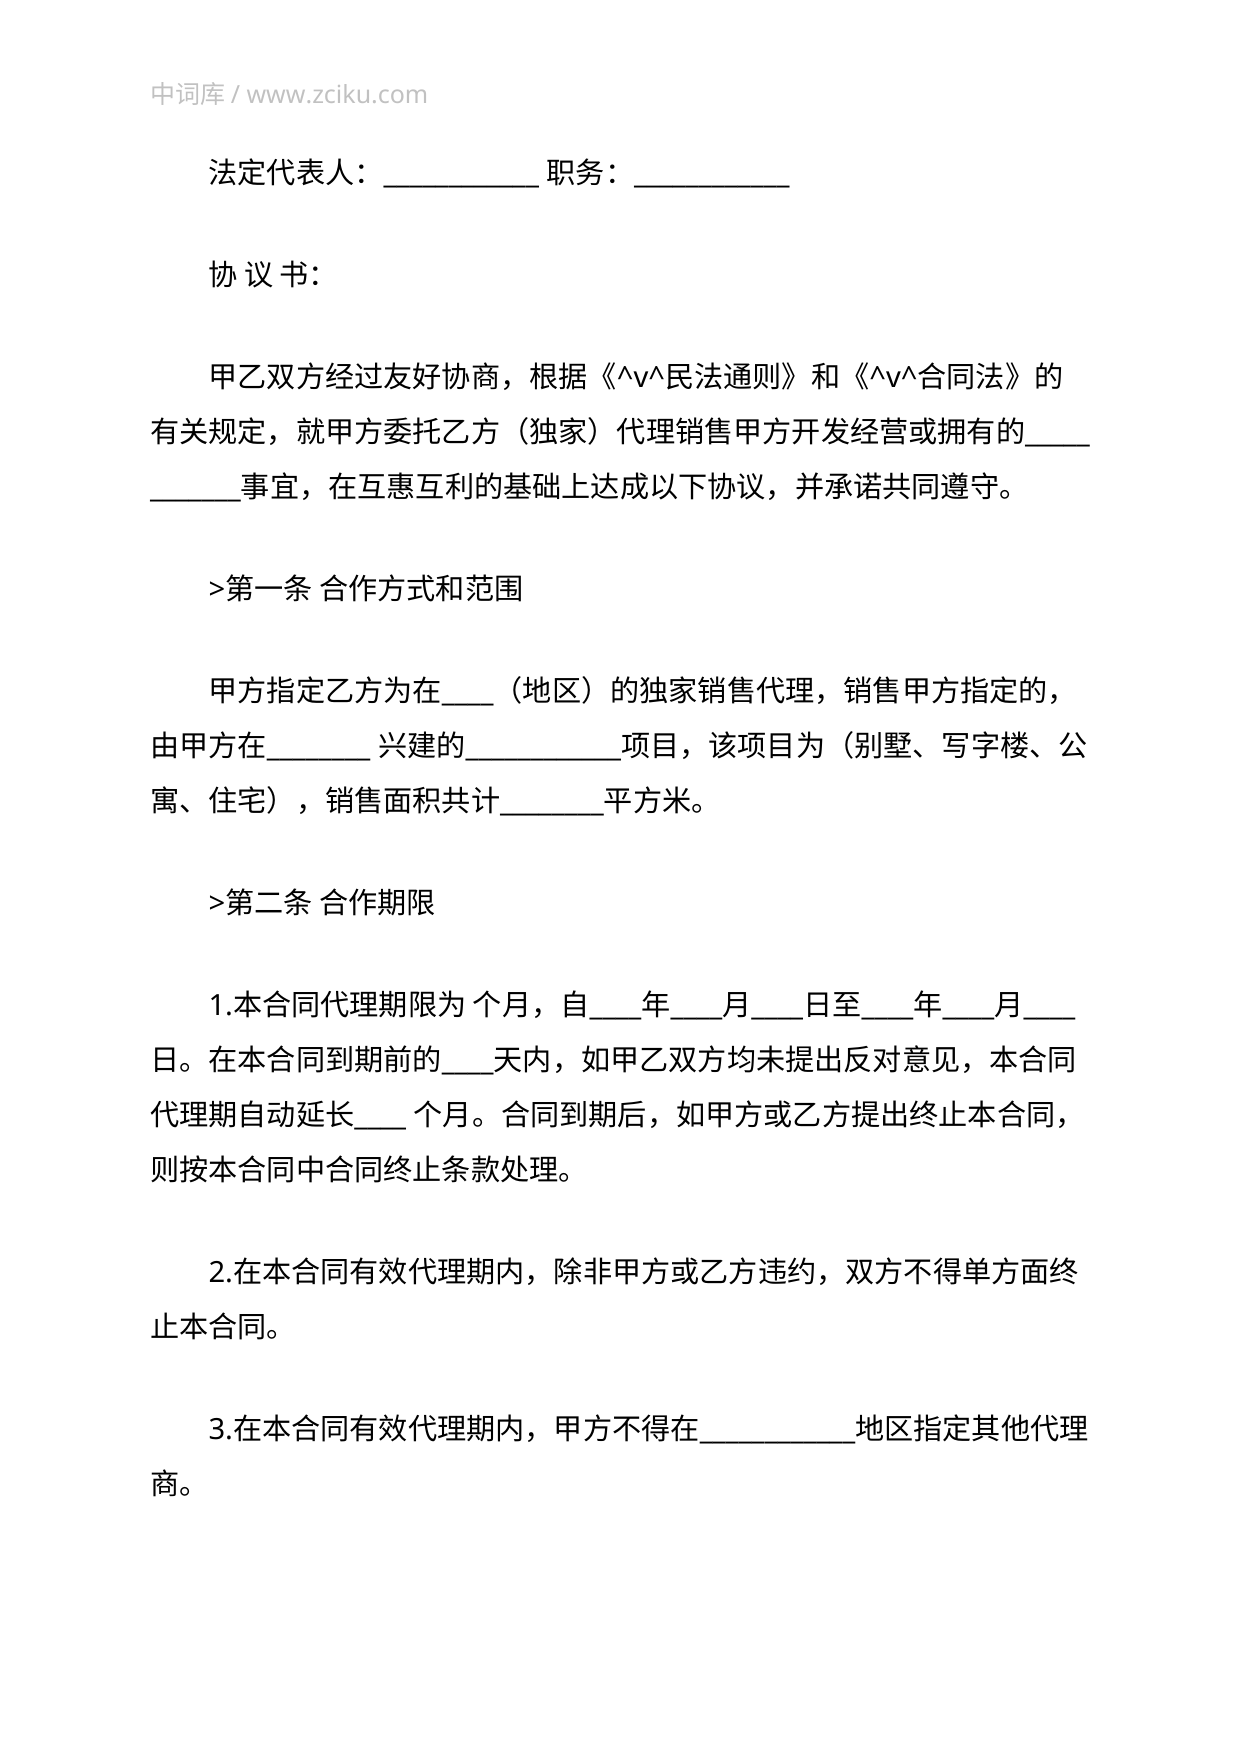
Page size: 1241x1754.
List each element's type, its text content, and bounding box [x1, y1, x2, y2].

text 3.在本合同有效代理期内，甲方不得在____________地区指定其他代理商。 [150, 1405, 1090, 1502]
text 法定代表人：____________ 职务：____________ [150, 150, 1090, 192]
text 2.在本合同有效代理期内，除非甲方或乙方违约，双方不得单方面终止本合同。 [150, 1248, 1090, 1346]
text >第一条 合作方式和范围 [150, 566, 1090, 608]
text 1.本合同代理期限为 个月，自____年____月____日至____年____月____日。在本合同到期前的____天内，如甲乙双方均未提出反对意见，本合同代理期自动延长____ 个月。合同到期后，如甲方或乙方提出终止本合同，则按本合同中合同终止条款处理。 [150, 982, 1090, 1189]
text >第二条 合作期限 [150, 880, 1090, 922]
text 甲方指定乙方为在____（地区）的独家销售代理，销售甲方指定的，由甲方在________ 兴建的____________项目，该项目为（别墅、写字楼、公寓、住宅），销售面积共计________平方米。 [150, 668, 1090, 820]
text 协 议 书： [150, 252, 1090, 294]
text 甲乙双方经过友好协商，根据《^v^民法通则》和《^v^合同法》的有关规定，就甲方委托乙方（独家）代理销售甲方开发经营或拥有的____________事宜，在互惠互利的基础上达成以下协议，并承诺共同遵守。 [150, 354, 1090, 506]
